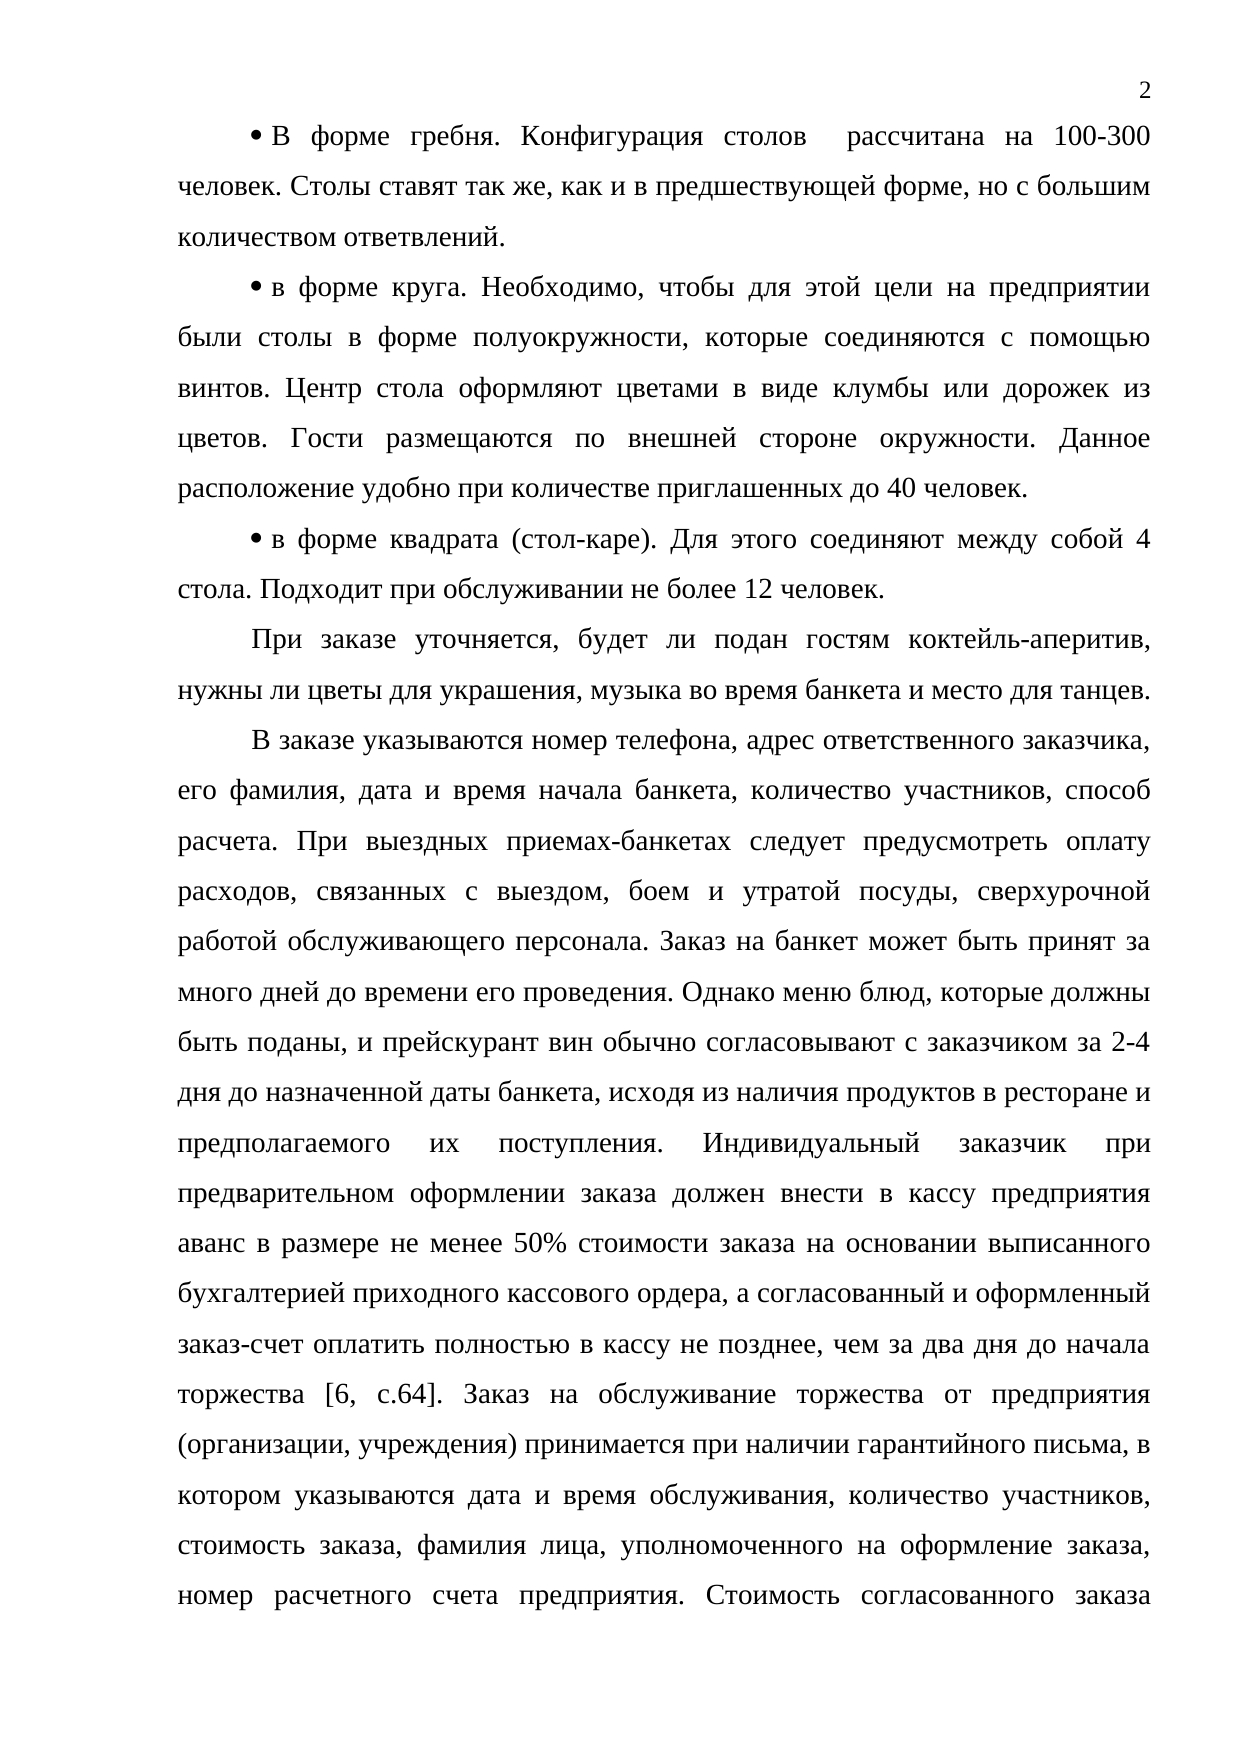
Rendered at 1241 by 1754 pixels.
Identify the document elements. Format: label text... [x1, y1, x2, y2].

list в форме квадрата (стол-каре). Для этого соединяют между собой 4 стола. Подходит при обслуживании не более 12 человек. [177, 521, 1152, 605]
list в форме круга. Необходимо, чтобы для этой цели на предприятии были столы в форме полуокружности, которые соединяются с помощью винтов. Центр стола оформляют цветами в виде клумбы или дорожек из цветов. Гости размещаются по внешней стороне окружности. Данное расположение удобно при количестве приглашенных до 40 человек. [177, 269, 1152, 504]
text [177, 722, 1152, 1611]
list В форме гребня. Конфигурация столов рассчитана на 100-300 человек. Столы ставят так же, как и в предшествующей форме, но с большим количеством ответвлений. [177, 118, 1152, 252]
text При заказе уточняется, будет ли подан гостям коктейль-аперитив, нужны ли цветы для украшения, музыка во время банкета и место для танцев. [177, 622, 1152, 705]
